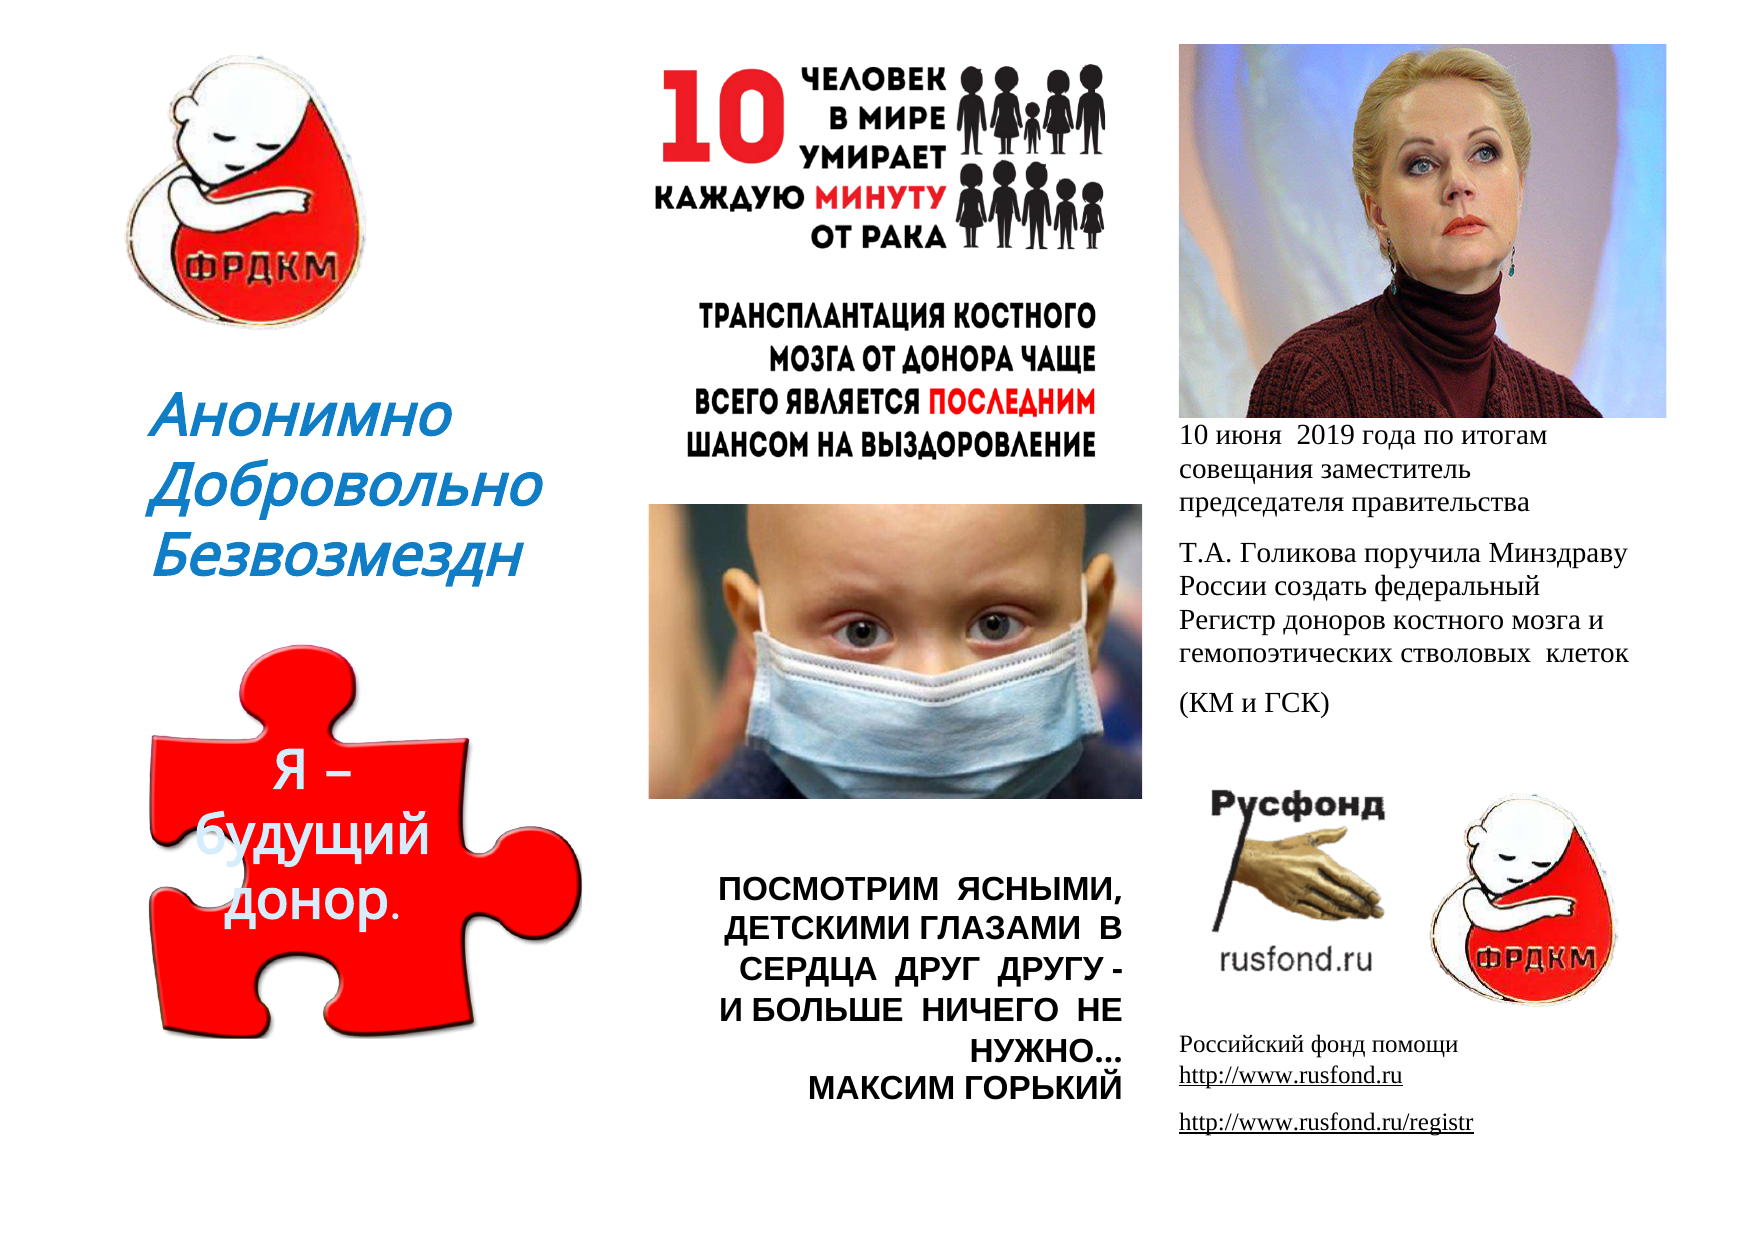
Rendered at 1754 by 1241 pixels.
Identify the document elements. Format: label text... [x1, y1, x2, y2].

text (КМ и ГСК) [1179, 686, 1636, 719]
picture [1178, 44, 1667, 418]
picture [118, 44, 381, 334]
text Т.А. Голикова поручила Минздраву России создать федеральный Регистр доноров костного мозга и гемопоэтических стволовых клеток [1179, 535, 1636, 669]
picture [648, 44, 1106, 256]
picture [1178, 764, 1630, 1010]
picture [648, 275, 1106, 486]
text http://www.rusfond.ru/registr [1179, 1107, 1636, 1136]
text Российский фонд помощи http://www.rusfond.ru [1179, 1029, 1636, 1088]
picture [145, 641, 583, 1039]
picture [648, 504, 1143, 799]
text 10 июня 2019 года по итогам совещания заместитель председателя правительства [1179, 418, 1636, 518]
